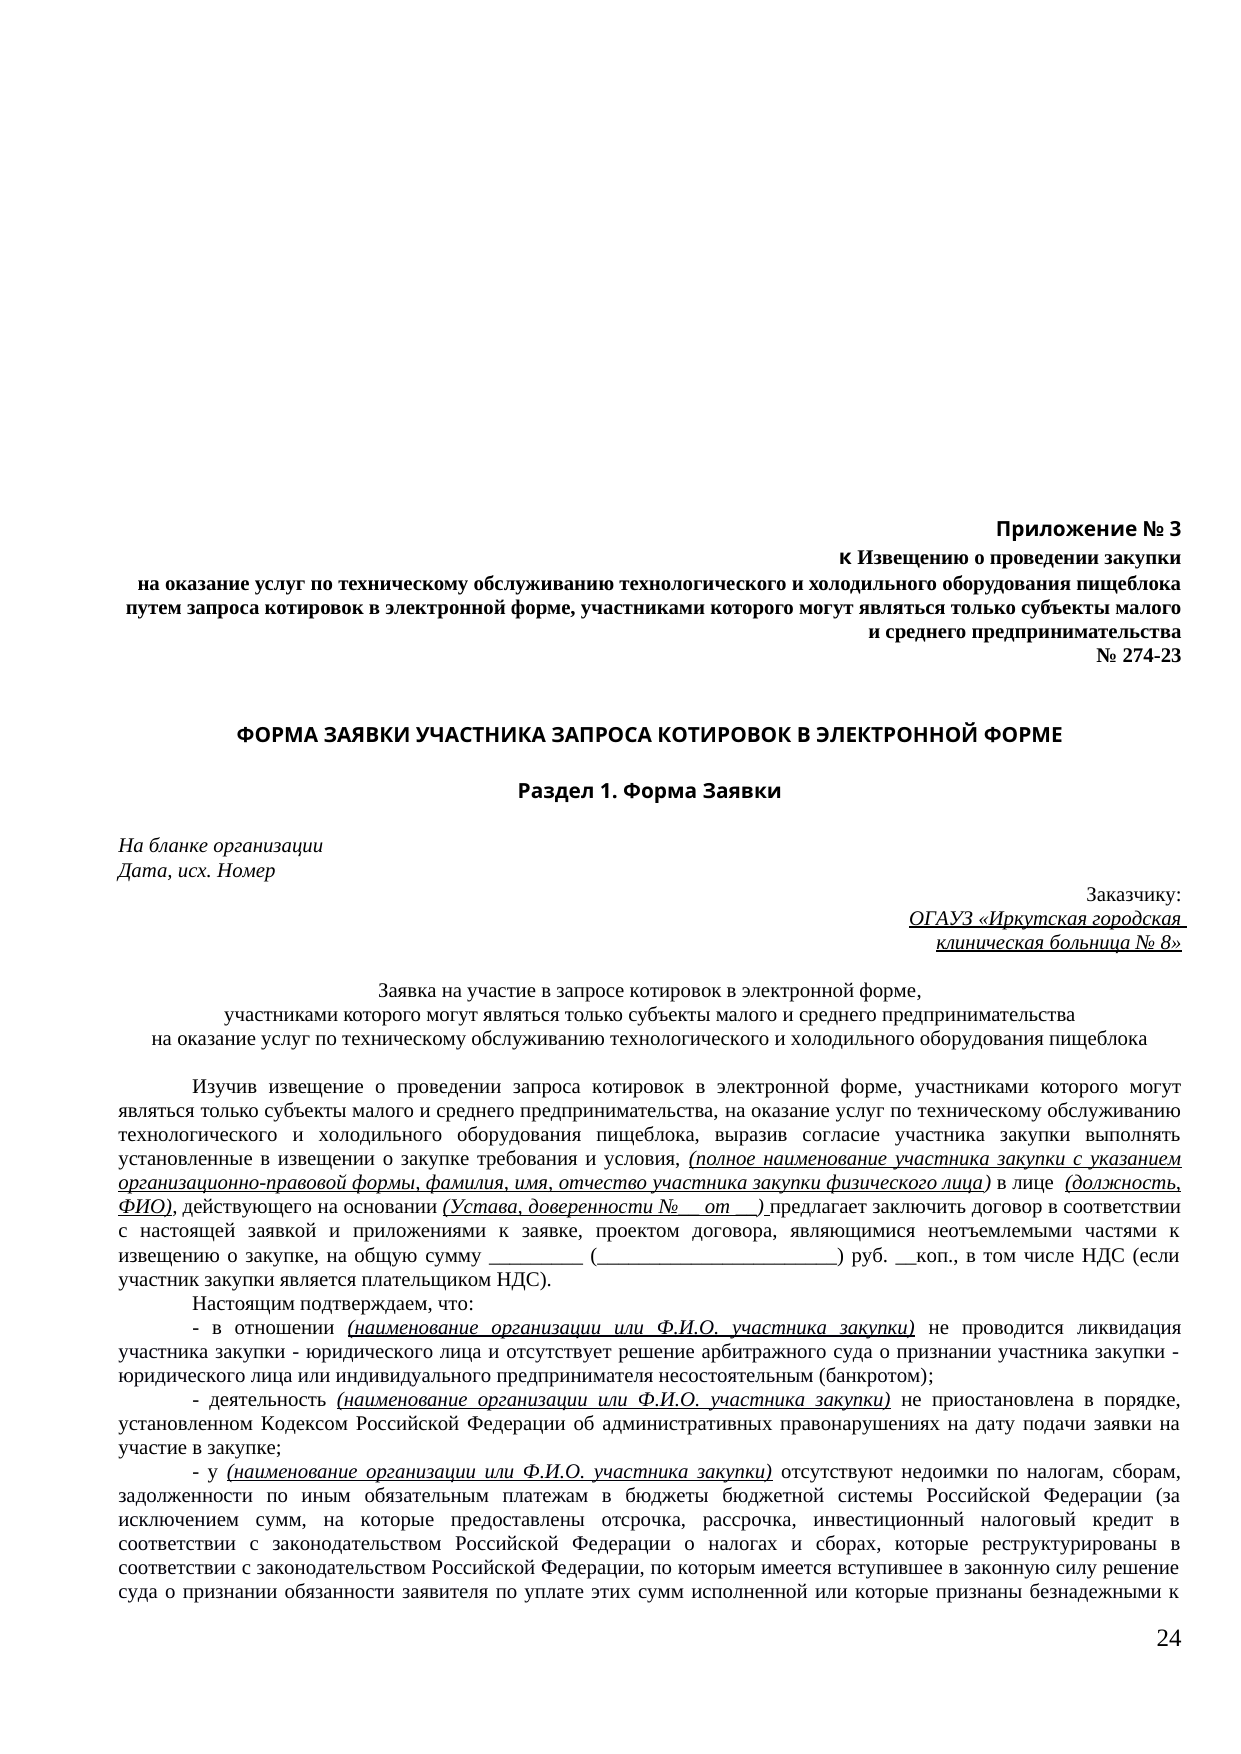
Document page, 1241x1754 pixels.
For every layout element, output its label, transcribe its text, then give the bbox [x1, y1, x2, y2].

text Раздел 1. Форма Заявки [118, 777, 1181, 805]
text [118, 1459, 1181, 1603]
text на оказание услуг по техническому обслуживанию технологического и холодильного оборудования пищеблока [118, 1026, 1181, 1050]
text Заказчику: [118, 882, 1181, 906]
text Приложение № 3 [118, 514, 1181, 542]
text Настоящим подтверждаем, что: [118, 1291, 1181, 1315]
text Заявка на участие в запросе котировок в электронной форме, [118, 978, 1181, 1002]
text - в отношении (наименование организации или Ф.И.О. участника закупки) не проводится ликвидация участника закупки - юридического лица и отсутствует решение арбитражного суда о признании участника закупки - юридического лица или индивидуального предпринимателя несостоятельным (банкротом); [118, 1315, 1181, 1387]
text На бланке организации [118, 833, 1181, 857]
text на оказание услуг по техническому обслуживанию технологического и холодильного оборудования пищеблока путем запроса котировок в электронной форме, участниками которого могут являться только субъекты малого и среднего предпринимательства [118, 571, 1181, 643]
text Изучив извещение о проведении запроса котировок в электронной форме, участниками которого могут являться только субъекты малого и среднего предпринимательства, на оказание услуг по техническому обслуживанию технологического и холодильного оборудования пищеблока, выразив согласие участника закупки выполнять установленные в извещении о закупке требования и условия, (полное наименование участника закупки с указанием организационно-правовой формы, фамилия, имя, отчество участника закупки физического лица) в лице (должность, ФИО), действующего на основании (Устава, доверенности №__ от __) предлагает заключить договор в соответствии с настоящей заявкой и приложениями к заявке, проектом договора, являющимися неотъемлемыми частями к извещению о закупке, на общую сумму _________ (_______________________) руб. __коп., в том числе НДС (если участник закупки является плательщиком НДС). [118, 1074, 1181, 1291]
text № 274-23 [118, 643, 1181, 667]
text клиническая больница № 8» [118, 930, 1181, 954]
text к Извещению о проведении закупки [118, 542, 1181, 571]
text участниками которого могут являться только субъекты малого и среднего предпринимательства [118, 1002, 1181, 1026]
text - деятельность (наименование организации или Ф.И.О. участника закупки) не приостановлена в порядке, установленном Кодексом Российской Федерации об административных правонарушениях на дату подачи заявки на участие в закупке; [118, 1387, 1181, 1459]
text ФОРМА ЗАЯВКИ УЧАСТНИКА ЗАПРОСА КОТИРОВОК В ЭЛЕКТРОННОЙ ФОРМЕ [118, 720, 1181, 748]
text ОГАУЗ «Иркутская городская [118, 906, 1181, 930]
text Дата, исх. Номер [118, 857, 1181, 882]
